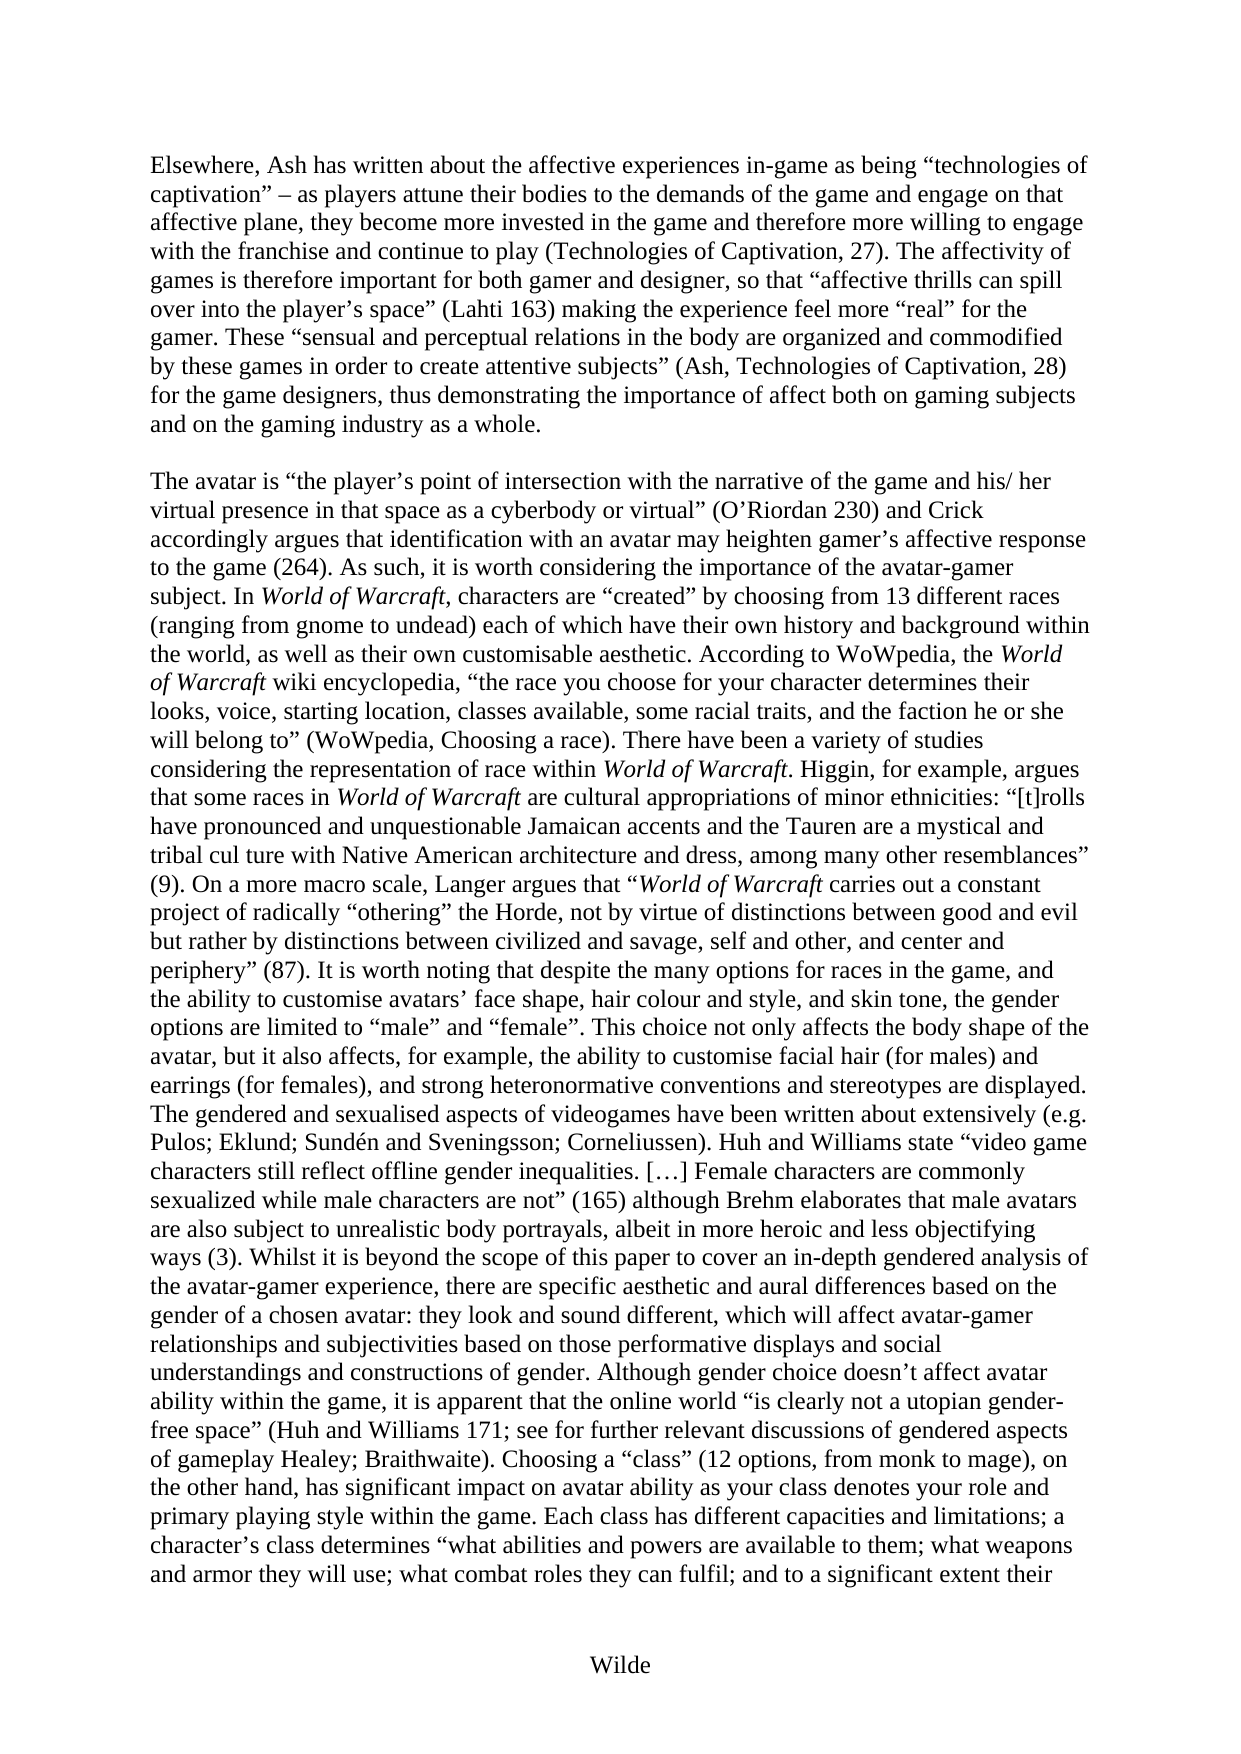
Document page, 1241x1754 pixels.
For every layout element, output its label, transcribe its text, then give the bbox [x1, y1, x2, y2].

text Elsewhere, Ash has written about the affective experiences in-game as being “technologies of captivation” – as players attune their bodies to the demands of the game and engage on that affective plane, they become more invested in the game and therefore more willing to engage with the franchise and continue to play (Technologies of Captivation, 27). The affectivity of games is therefore important for both gamer and designer, so that “affective thrills can spill over into the player’s space” (Lahti 163) making the experience feel more “real” for the gamer. These “sensual and perceptual relations in the body are organized and commodified by these games in order to create attentive subjects” (Ash, Technologies of Captivation, 28) for the game designers, thus demonstrating the importance of affect both on gaming subjects and on the gaming industry as a whole. [150, 150, 1090, 437]
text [150, 466, 1090, 1587]
